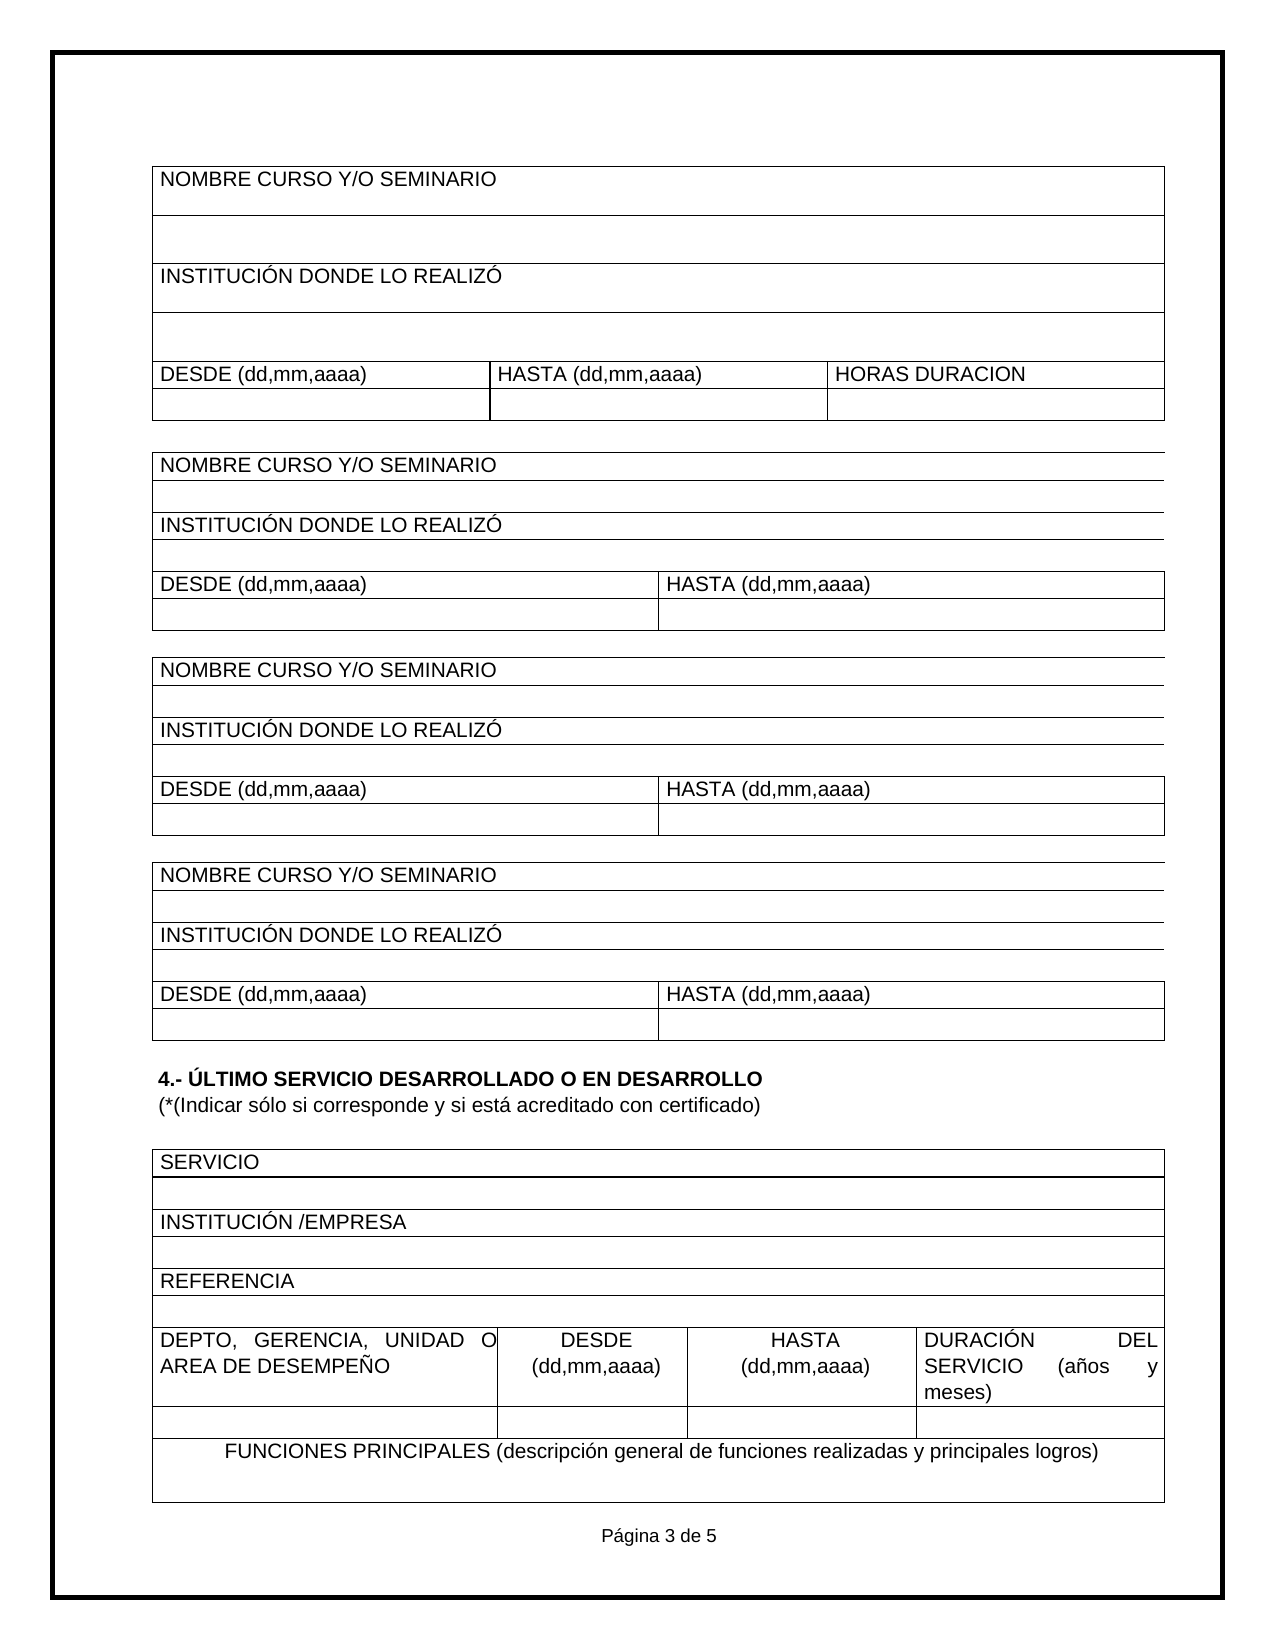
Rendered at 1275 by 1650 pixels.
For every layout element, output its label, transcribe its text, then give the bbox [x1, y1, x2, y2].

table_cell [153, 216, 827, 263]
table_cell [153, 1407, 497, 1438]
table_cell INSTITUCIÓN DONDE LO REALIZÓ [153, 264, 827, 312]
table_cell INSTITUCIÓN DONDE LO REALIZÓ [153, 718, 1164, 744]
table_cell [917, 1407, 1164, 1438]
table_cell INSTITUCIÓN DONDE LO REALIZÓ [153, 513, 1164, 539]
table_cell [491, 389, 827, 420]
table_cell [688, 1407, 916, 1438]
table_cell HASTA (dd,mm,aaaa) [491, 362, 827, 388]
table_cell [153, 540, 1164, 571]
table_cell [153, 745, 1164, 776]
table_cell [153, 481, 1164, 512]
table_cell [153, 313, 827, 361]
table_header SERVICIO [153, 1150, 1164, 1176]
table_cell [153, 686, 1164, 717]
table_cell INSTITUCIÓN DONDE LO REALIZÓ [153, 923, 1164, 949]
table_cell INSTITUCIÓN /EMPRESA [153, 1210, 1164, 1236]
table_cell HORAS DURACION [828, 362, 1164, 388]
table_cell DESDE (dd,mm,aaaa) [153, 362, 489, 388]
table_cell HASTA (dd,mm,aaaa) [659, 982, 1164, 1008]
table_cell [828, 264, 1164, 312]
table_cell DURACIÓN DEL SERVICIO (años y meses) [917, 1328, 1164, 1406]
table_cell [828, 389, 1164, 420]
table_cell [153, 1178, 1164, 1208]
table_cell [153, 1439, 1164, 1502]
subtitle 4.- ÚLTIMO SERVICIO DESARROLLADO O EN DESARROLLO [158, 1067, 1164, 1091]
table_cell DESDE (dd,mm,aaaa) [153, 982, 658, 1008]
table_cell [659, 1009, 1164, 1040]
table_header NOMBRE CURSO Y/O SEMINARIO [153, 453, 1164, 479]
table_cell HASTA (dd,mm,aaaa) [688, 1328, 916, 1406]
table_cell [153, 950, 1164, 981]
table_cell [153, 1009, 658, 1040]
table_cell DESDE (dd,mm,aaaa) [153, 777, 658, 803]
table_header [828, 167, 1164, 214]
table_cell [153, 891, 1164, 922]
table_cell [153, 804, 658, 835]
table_cell HASTA (dd,mm,aaaa) [659, 572, 1164, 598]
table_cell [659, 804, 1164, 835]
table_cell [828, 216, 1164, 263]
table_cell DESDE (dd,mm,aaaa) [498, 1328, 687, 1406]
table_header NOMBRE CURSO Y/O SEMINARIO [153, 863, 1164, 889]
table_cell [153, 599, 658, 630]
table_header NOMBRE CURSO Y/O SEMINARIO [153, 658, 1164, 684]
table_cell [153, 1237, 1164, 1268]
table_cell REFERENCIA [153, 1269, 1164, 1295]
table_cell [498, 1407, 687, 1438]
table_cell [153, 389, 489, 420]
table_cell DEPTO, GERENCIA, UNIDAD O AREA DE DESEMPEÑO [153, 1328, 497, 1406]
text (*(Indicar sólo si corresponde y si está acreditado con certificado) [158, 1093, 1159, 1117]
table_cell [153, 1296, 1164, 1327]
table_cell DESDE (dd,mm,aaaa) [153, 572, 658, 598]
table_cell [659, 599, 1164, 630]
table_cell HASTA (dd,mm,aaaa) [659, 777, 1164, 803]
table_header NOMBRE CURSO Y/O SEMINARIO [153, 167, 827, 214]
table_cell [828, 313, 1164, 361]
